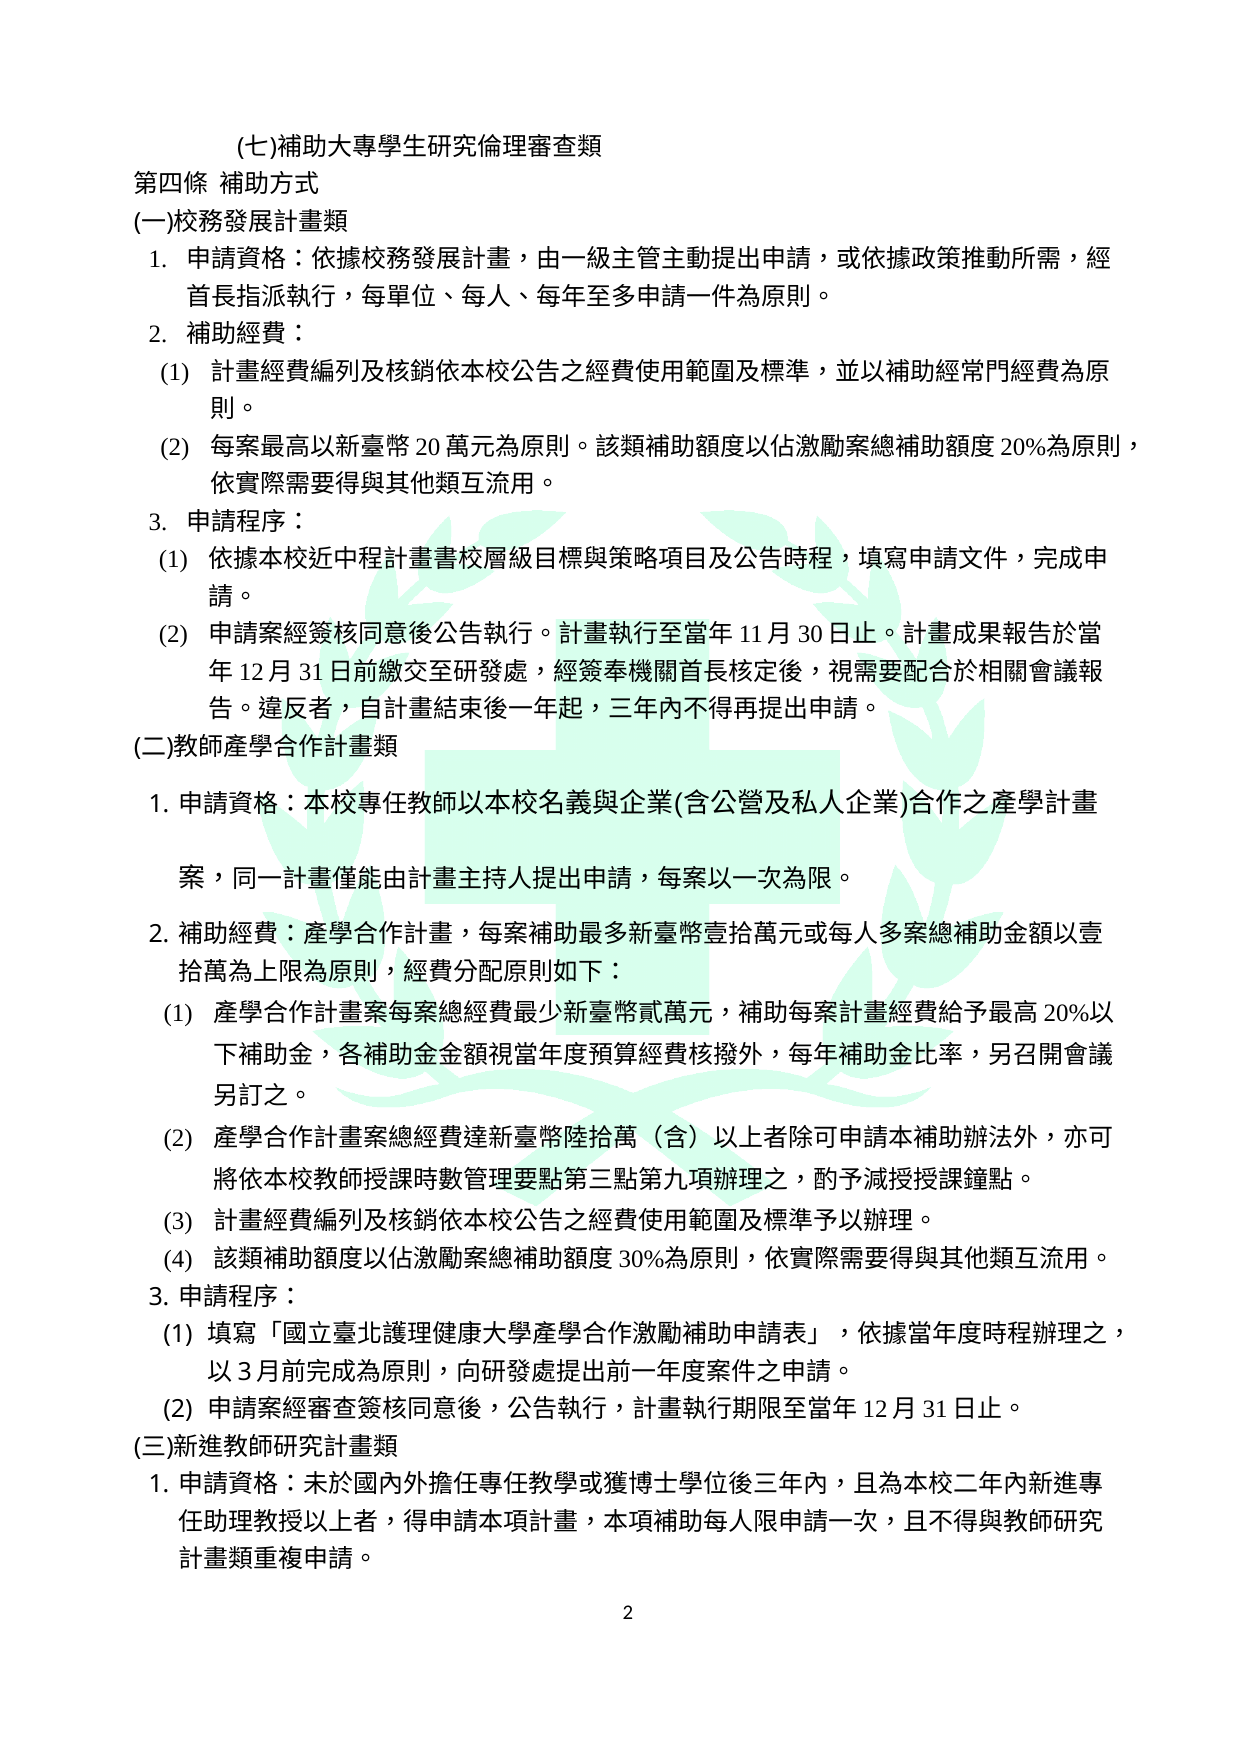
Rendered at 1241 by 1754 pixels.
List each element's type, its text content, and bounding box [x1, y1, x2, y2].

list 計畫經費編列及核銷依本校公告之經費使用範圍及標準予以辦理。 [163, 1196, 1122, 1238]
list 該類補助額度以佔激勵案總補助額度30%為原則，依實際需要得與其他類互流用。 [163, 1238, 1122, 1276]
list 申請案經簽核同意後公告執行。計畫執行至當年11月30日止。計畫成果報告於當年12月31日前繳交至研發處，經簽奉機關首長核定後，視需要配合於相關會議報告。違反者，自計畫結束後一年起，三年內不得再提出申請。 [158, 613, 1122, 726]
text (一)校務發展計畫類 [133, 201, 1122, 238]
list 申請資格：本校專任教師以本校名義與企業(含公營及私人企業)合作之產學計畫案，同一計畫僅能由計畫主持人提出申請，每案以一次為限。 [148, 763, 1122, 913]
list 申請資格：依據校務發展計畫，由一級主管主動提出申請，或依據政策推動所需，經首長指派執行，每單位、每人、每年至多申請一件為原則。 [148, 238, 1122, 313]
list 申請程序： [148, 501, 1122, 538]
list 計畫經費編列及核銷依本校公告之經費使用範圍及標準，並以補助經常門經費為原則。 [160, 351, 1122, 426]
list 產學合作計畫案總經費達新臺幣陸拾萬（含）以上者除可申請本補助辦法外，亦可將依本校教師授課時數管理要點第三點第九項辦理之，酌予減授授課鐘點。 [163, 1113, 1122, 1196]
text (二)教師產學合作計畫類 [133, 726, 1122, 763]
list 產學合作計畫案每案總經費最少新臺幣貳萬元，補助每案計畫經費給予最高20%以下補助金，各補助金金額視當年度預算經費核撥外，每年補助金比率，另召開會議另訂之。 [163, 988, 1122, 1113]
list 補助經費：產學合作計畫，每案補助最多新臺幣壹拾萬元或每人多案總補助金額以壹拾萬為上限為原則，經費分配原則如下： [148, 913, 1122, 988]
text 第四條 補助方式 [133, 163, 1122, 201]
text (七)補助大專學生研究倫理審查類 [183, 126, 1122, 163]
text (三)新進教師研究計畫類 [133, 1426, 1122, 1463]
list 申請程序： [148, 1276, 1122, 1313]
list 每案最高以新臺幣20萬元為原則。該類補助額度以佔激勵案總補助額度20%為原則，依實際需要得與其他類互流用。 [160, 426, 1122, 501]
list 申請案經審查簽核同意後，公告執行，計畫執行期限至當年12月31日止。 [163, 1388, 1122, 1426]
list 申請資格：未於國內外擔任專任教學或獲博士學位後三年內，且為本校二年內新進專任助理教授以上者，得申請本項計畫，本項補助每人限申請一次，且不得與教師研究計畫類重複申請。 [148, 1463, 1122, 1576]
list 依據本校近中程計畫書校層級目標與策略項目及公告時程，填寫申請文件，完成申請。 [158, 538, 1122, 613]
list 補助經費： [148, 313, 1122, 351]
list 填寫「國立臺北護理健康大學產學合作激勵補助申請表」，依據當年度時程辦理之，以3月前完成為原則，向研發處提出前一年度案件之申請。 [163, 1313, 1122, 1388]
